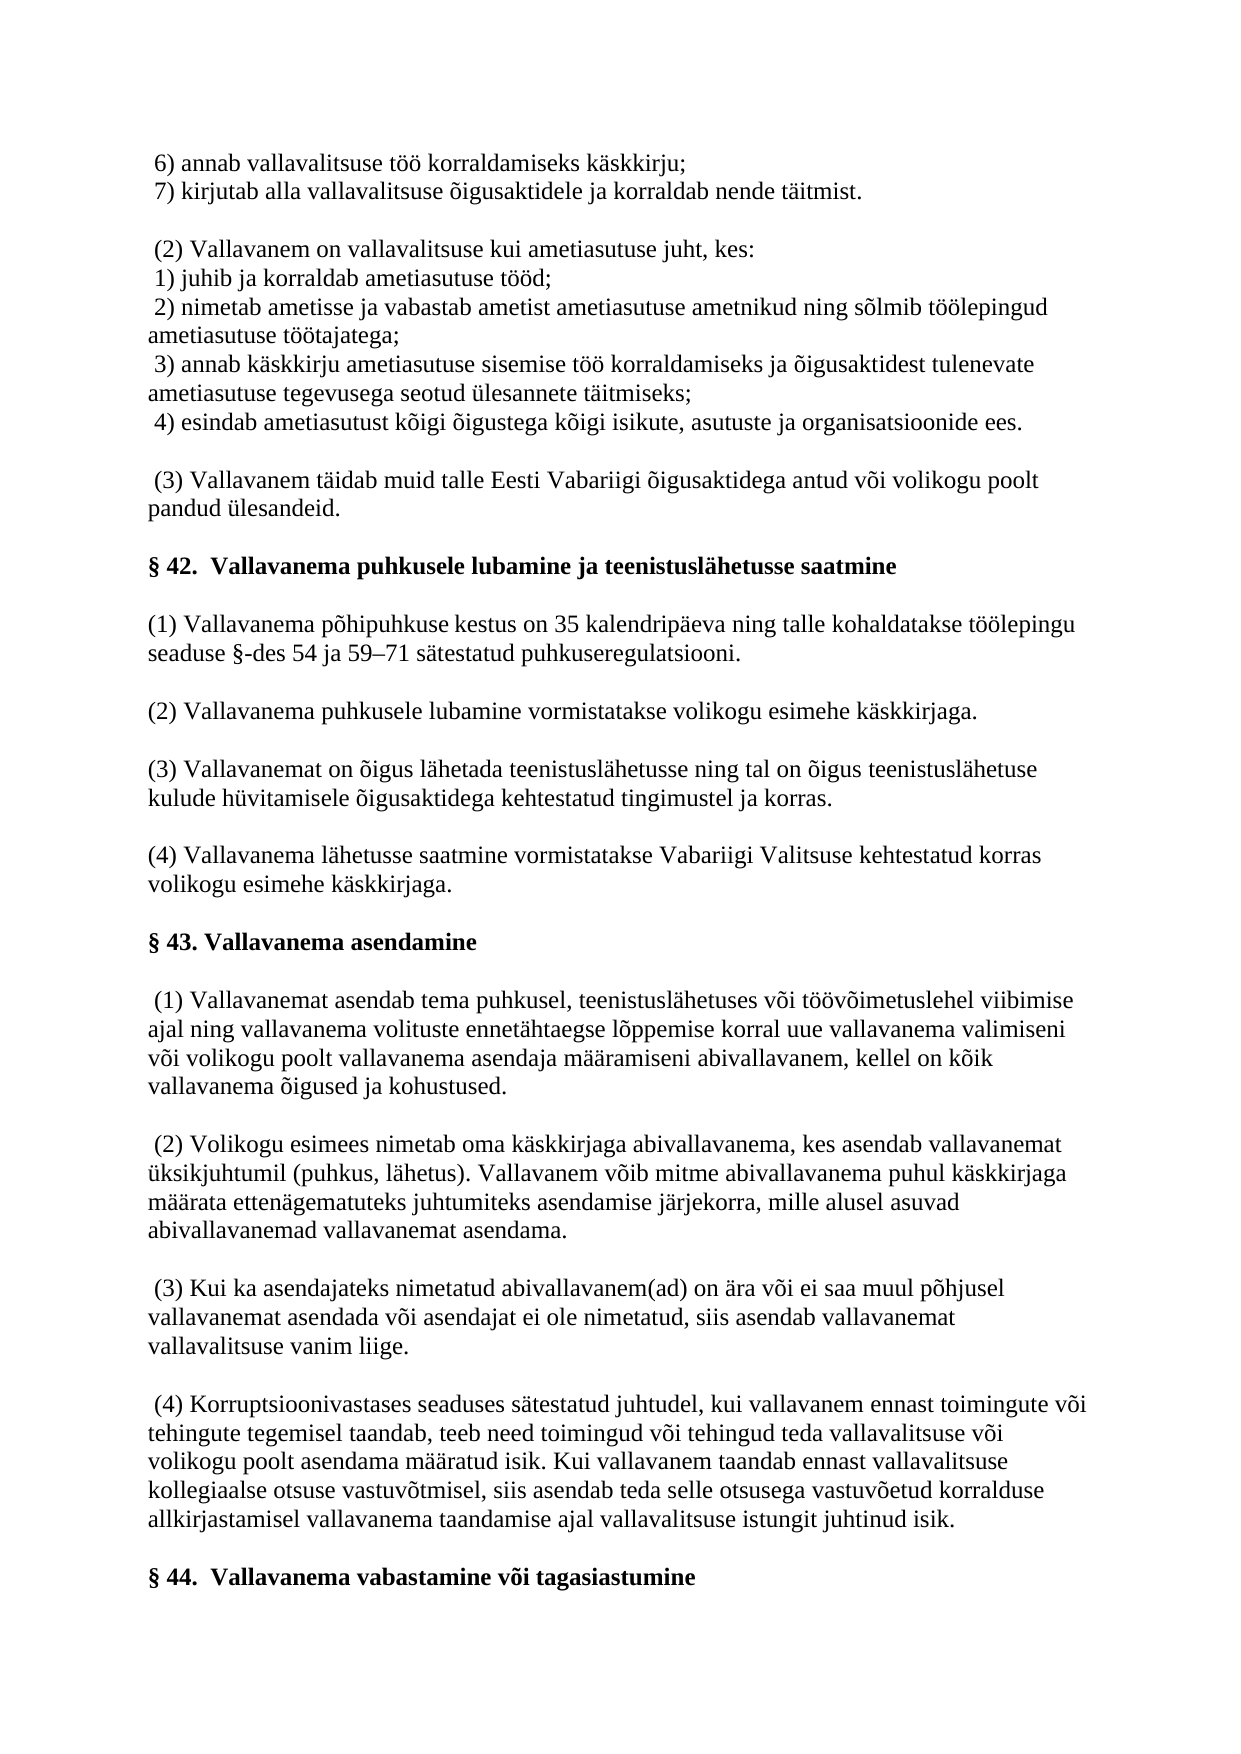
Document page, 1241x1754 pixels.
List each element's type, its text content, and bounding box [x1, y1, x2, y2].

text (1) Vallavanema põhipuhkuse kestus on 35 kalendripäeva ning talle kohaldatakse töölepingu seaduse §-des 54 ja 59–71 sätestatud puhkuseregulatsiooni. [148, 609, 1093, 667]
text (4) Vallavanema lähetusse saatmine vormistatakse Vabariigi Valitsuse kehtestatud korras volikogu esimehe käskkirjaga. [148, 841, 1093, 898]
text § 43. Vallavanema asendamine [148, 927, 1093, 956]
text (3) Vallavanemat on õigus lähetada teenistuslähetusse ning tal on õigus teenistuslähetuse kulude hüvitamisele õigusaktidega kehtestatud tingimustel ja korras. [148, 754, 1093, 811]
text (2) Vallavanema puhkusele lubamine vormistatakse volikogu esimehe käskkirjaga. [148, 696, 1093, 725]
text § 44. Vallavanema vabastamine või tagasiastumine [148, 1562, 1093, 1591]
text (3) Kui ka asendajateks nimetatud abivallavanem(ad) on ära või ei saa muul põhjusel vallavanemat asendada või asendajat ei ole nimetatud, siis asendab vallavanemat vallavalitsuse vanim liige. [148, 1273, 1093, 1360]
text § 42. Vallavanema puhkusele lubamine ja teenistuslähetusse saatmine [148, 551, 1093, 580]
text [148, 148, 1093, 205]
text (1) Vallavanemat asendab tema puhkusel, teenistuslähetuses või töövõimetuslehel viibimise ajal ning vallavanema volituste ennetähtaegse lõppemise korral uue vallavanema valimiseni või volikogu poolt vallavanema asendaja määramiseni abivallavanem, kellel on kõik vallavanema õigused ja kohustused. [148, 985, 1093, 1100]
text (4) Korruptsioonivastases seaduses sätestatud juhtudel, kui vallavanem ennast toimingute või tehingute tegemisel taandab, teeb need toimingud või tehingud teda vallavalitsuse või volikogu poolt asendama määratud isik. Kui vallavanem taandab ennast vallavalitsuse kollegiaalse otsuse vastuvõtmisel, siis asendab teda selle otsusega vastuvõetud korralduse allkirjastamisel vallavanema taandamise ajal vallavalitsuse istungit juhtinud isik. [148, 1389, 1093, 1533]
text (2) Vallavanem on vallavalitsuse kui ametiasutuse juht, kes: 1) juhib ja korraldab ametiasutuse tööd; 2) nimetab ametisse ja vabastab ametist ametiasutuse ametnikud ning sõlmib töölepingud ametiasutuse töötajatega; 3) annab käskkirju ametiasutuse sisemise töö korraldamiseks ja õigusaktidest tulenevate ametiasutuse tegevusega seotud ülesannete täitmiseks; 4) esindab ametiasutust kõigi õigustega kõigi isikute, asutuste ja organisatsioonide ees. [148, 234, 1093, 436]
text (3) Vallavanem täidab muid talle Eesti Vabariigi õigusaktidega antud või volikogu poolt pandud ülesandeid. [148, 465, 1093, 522]
text (2) Volikogu esimees nimetab oma käskkirjaga abivallavanema, kes asendab vallavanemat üksikjuhtumil (puhkus, lähetus). Vallavanem võib mitme abivallavanema puhul käskkirjaga määrata ettenägematuteks juhtumiteks asendamise järjekorra, mille alusel asuvad abivallavanemad vallavanemat asendama. [148, 1129, 1093, 1244]
